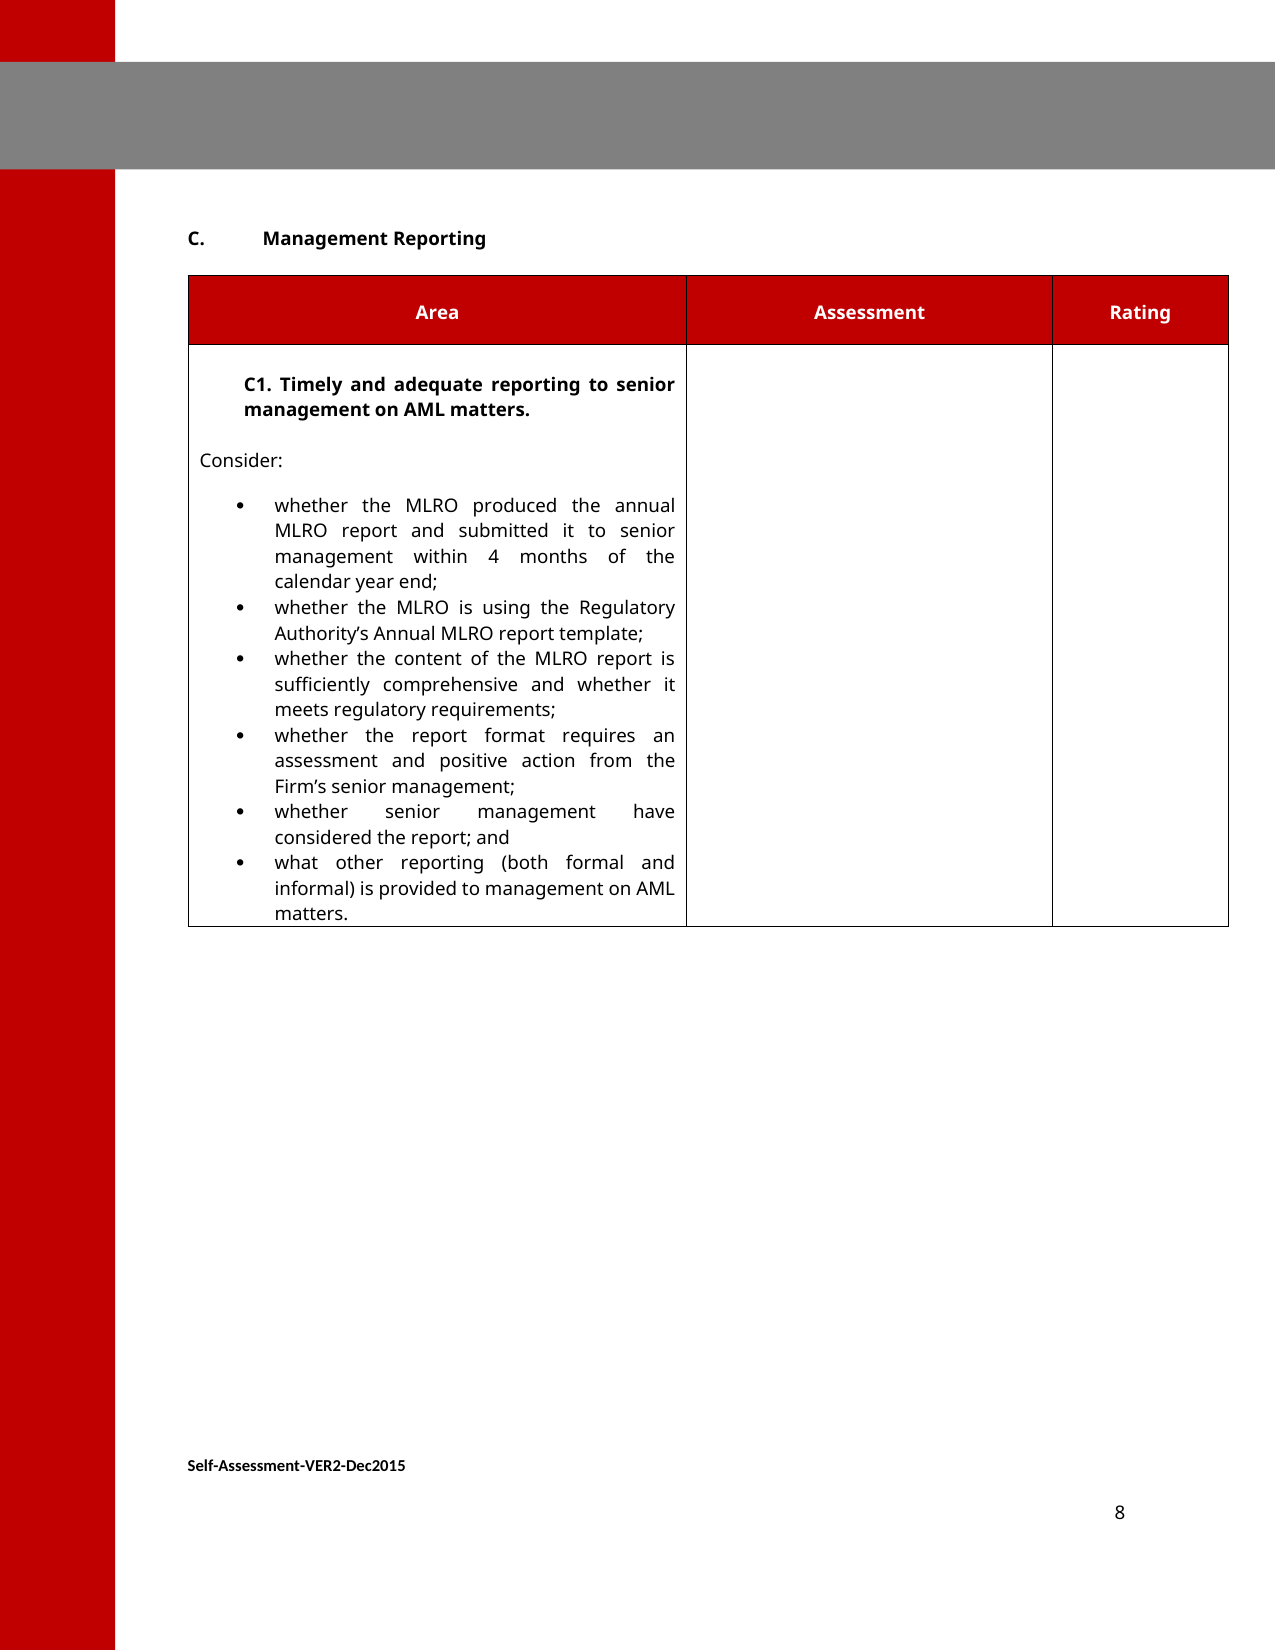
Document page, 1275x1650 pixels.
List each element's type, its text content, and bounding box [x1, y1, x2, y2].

table_cell [687, 345, 1052, 926]
table_cell C1. Timely and adequate reporting to senior management on AML matters. Consider: whether the MLRO produced the annual MLRO report and submitted it to senior management within 4 months of the calendar year end; whether the MLRO is using the Regulatory Authority’s Annual MLRO report template; whether the content of the MLRO report is sufficiently comprehensive and whether it meets regulatory requirements; whether the report format requires an assessment and positive action from the Firm’s senior management; whether senior management have considered the report; and what other reporting (both formal and informal) is provided to management on AML matters. [189, 345, 686, 926]
table_header Rating [1053, 276, 1228, 344]
table_cell [1053, 345, 1228, 926]
text C. Management Reporting [187, 225, 1125, 251]
table_header Assessment [687, 276, 1052, 344]
table_header Area [189, 276, 686, 344]
